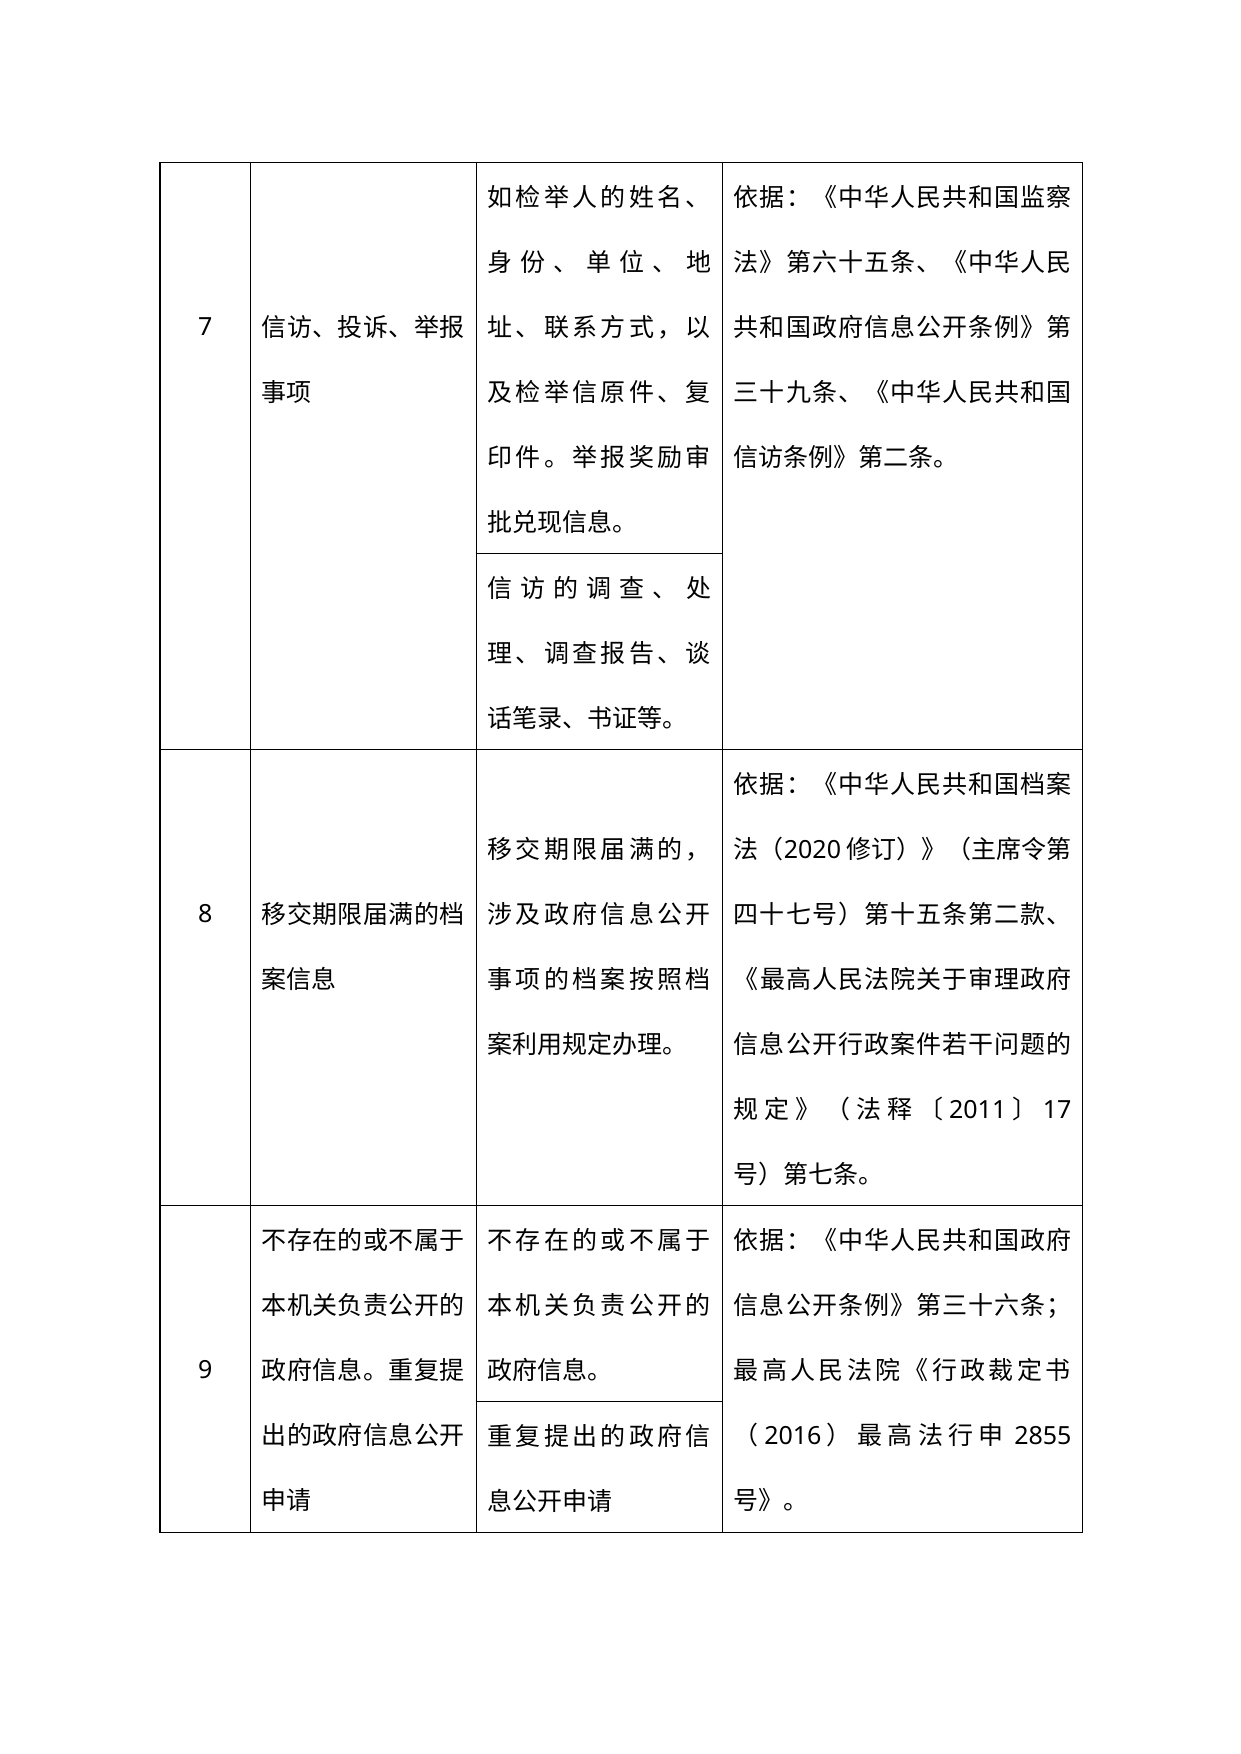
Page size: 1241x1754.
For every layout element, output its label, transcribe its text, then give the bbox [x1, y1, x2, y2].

table_cell 8 [161, 750, 250, 1205]
table_cell 移交期限届满的，涉及政府信息公开事项的档案按照档案利用规定办理。 [477, 750, 722, 1205]
table_cell 不存在的或不属于本机关负责公开的政府信息。重复提出的政府信息公开申请 [251, 1206, 476, 1532]
table_cell 重复提出的政府信息公开申请 [477, 1402, 722, 1532]
table_cell 移交期限届满的档案信息 [251, 750, 476, 1205]
table_cell 依据：《中华人民共和国档案法（2020修订）》（主席令第四十七号）第十五条第二款、《最高人民法院关于审理政府信息公开行政案件若干问题的规定》（法释〔2011〕17号）第七条。 [723, 750, 1082, 1205]
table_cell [477, 163, 722, 553]
table_cell 信访的调查、处理、调查报告、谈话笔录、书证等。 [477, 554, 722, 749]
table_cell 7 [161, 163, 250, 749]
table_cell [723, 163, 1082, 749]
table_cell 不存在的或不属于本机关负责公开的政府信息。 [477, 1206, 722, 1401]
table_cell 信访、投诉、举报事项 [251, 163, 476, 749]
table_cell 依据：《中华人民共和国政府信息公开条例》第三十六条；最高人民法院《行政裁定书（2016）最高法行申2855号》。 [723, 1206, 1082, 1532]
table_cell 9 [161, 1206, 250, 1532]
